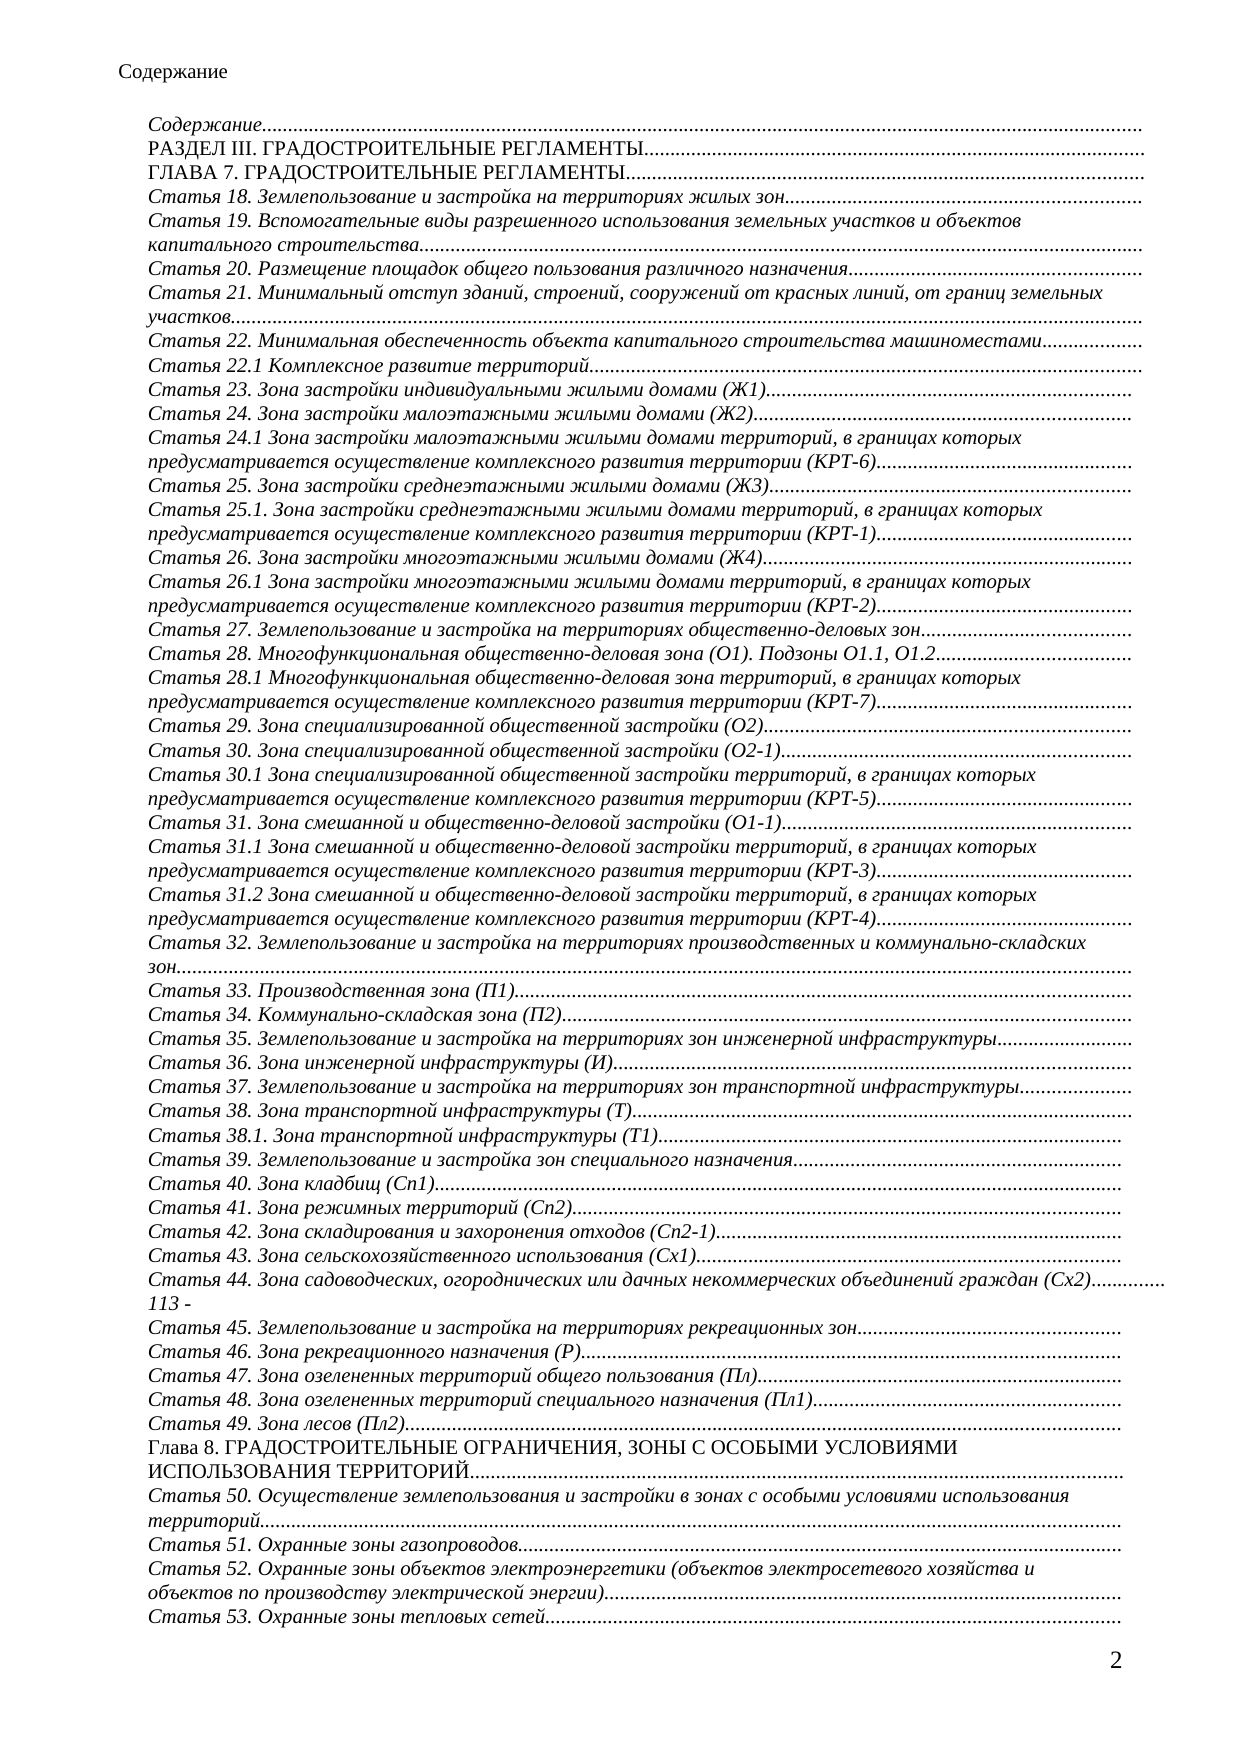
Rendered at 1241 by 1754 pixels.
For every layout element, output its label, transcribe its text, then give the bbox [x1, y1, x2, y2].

text Статья 33. Производственная зона (П1) - 84 - [148, 978, 1122, 1002]
text Статья 31.1 Зона смешанной и общественно-деловой застройки территорий, в границах которых предусматривается осуществление комплексного развития территории (КРТ-3) - 78 - [148, 834, 1122, 882]
text Статья 29. Зона специализированной общественной застройки (О2) - 60 - [148, 713, 1122, 737]
text Статья 26. Зона застройки многоэтажными жилыми домами (Ж4) - 34 - [148, 545, 1122, 569]
text Статья 25.1. Зона застройки среднеэтажными жилыми домами территорий, в границах которых предусматривается осуществление комплексного развития территории (КРТ-1) - 31 - [148, 497, 1122, 545]
text Статья 23. Зона застройки индивидуальными жилыми домами (Ж1) - 10 - [148, 377, 1122, 401]
text Статья 18. Землепользование и застройка на территориях жилых зон - 4 - [148, 184, 1122, 208]
text Статья 30.1 Зона специализированной общественной застройки территорий, в границах которых предусматривается осуществление комплексного развития территории (КРТ-5) - 67 - [148, 762, 1122, 810]
text Статья 35. Землепользование и застройка на территориях зон инженерной инфраструктуры - 96 - [148, 1026, 1122, 1050]
text Статья 34. Коммунально-складская зона (П2) - 92 - [148, 1002, 1122, 1026]
text Статья 31. Зона смешанной и общественно-деловой застройки (О1-1) - 69 - [148, 810, 1122, 834]
text Статья 25. Зона застройки среднеэтажными жилыми домами (Ж3) - 24 - [148, 473, 1122, 497]
text Статья 49. Зона лесов (Пл2) - 122 - [148, 1411, 1122, 1435]
text Статья 52. Охранные зоны объектов электроэнергетики (объектов электросетевого хозяйства и объектов по производству электрической энергии) - 127 - [148, 1556, 1122, 1604]
text Статья 40. Зона кладбищ (Сп1) - 105 - [148, 1171, 1122, 1195]
text Статья 47. Зона озелененных территорий общего пользования (Пл) - 118 - [148, 1363, 1122, 1387]
subtitle Содержание [118, 59, 1122, 83]
text Статья 44. Зона садоводческих, огороднических или дачных некоммерческих объединений граждан (Сх2) - 113 - [148, 1267, 1122, 1315]
text Статья 30. Зона специализированной общественной застройки (О2-1) - 65 - [148, 737, 1122, 762]
text Статья 41. Зона режимных территорий (Сп2) - 106 - [148, 1195, 1122, 1219]
text Содержание - 1 - [148, 112, 1122, 136]
text Статья 45. Землепользование и застройка на территориях рекреационных зон - 115 - [148, 1315, 1122, 1339]
text Статья 32. Землепользование и застройка на территориях производственных и коммунально-складских зон - 83 - [148, 930, 1122, 978]
text Статья 31.2 Зона смешанной и общественно-деловой застройки территорий, в границах которых предусматривается осуществление комплексного развития территории (КРТ-4) - 82 - [148, 882, 1122, 930]
text Статья 24.1 Зона застройки малоэтажными жилыми домами территорий, в границах которых предусматривается осуществление комплексного развития территории (КРТ-6) - 22 - [148, 425, 1122, 473]
text Статья 46. Зона рекреационного назначения (Р) - 115 - [148, 1339, 1122, 1363]
text Статья 50. Осуществление землепользования и застройки в зонах с особыми условиями использования территорий - 125 - [148, 1483, 1122, 1532]
text Статья 37. Землепользование и застройка на территориях зон транспортной инфраструктуры - 98 - [148, 1074, 1122, 1098]
text Статья 38. Зона транспортной инфраструктуры (Т) - 98 - [148, 1098, 1122, 1122]
text Статья 36. Зона инженерной инфраструктуры (И) - 96 - [148, 1050, 1122, 1074]
text Статья 22. Минимальная обеспеченность объекта капитального строительства машиноместами - 8 - [148, 328, 1122, 352]
text Статья 24. Зона застройки малоэтажными жилыми домами (Ж2) - 15 - [148, 401, 1122, 425]
text Статья 19. Вспомогательные виды разрешенного использования земельных участков и объектов капитального строительства - 4 - [148, 208, 1122, 256]
text Статья 43. Зона сельскохозяйственного использования (Сх1) - 110 - [148, 1243, 1122, 1267]
text Статья 21. Минимальный отступ зданий, строений, сооружений от красных линий, от границ земельных участков - 7 - [148, 280, 1122, 328]
text РАЗДЕЛ III. ГРАДОСТРОИТЕЛЬНЫЕ РЕГЛАМЕНТЫ - 4 - [148, 136, 1122, 160]
text Статья 51. Охранные зоны газопроводов - 125 - [148, 1532, 1122, 1556]
text Статья 20. Размещение площадок общего пользования различного назначения - 7 - [148, 256, 1122, 280]
text ГЛАВА 7. ГРАДОСТРОИТЕЛЬНЫЕ РЕГЛАМЕНТЫ - 4 - [148, 160, 1122, 184]
text Глава 8. ГРАДОСТРОИТЕЛЬНЫЕ ОГРАНИЧЕНИЯ, ЗОНЫ С ОСОБЫМИ УСЛОВИЯМИ ИСПОЛЬЗОВАНИЯ ТЕРРИТОРИЙ - 125 - [148, 1435, 1122, 1483]
text Статья 48. Зона озелененных территорий специального назначения (Пл1) - 121 - [148, 1387, 1122, 1411]
text Статья 28. Многофункциональная общественно-деловая зона (О1). Подзоны О1.1, О1.2 - 46 - [148, 641, 1122, 665]
text Статья 42. Зона складирования и захоронения отходов (Сп2-1) - 109 - [148, 1219, 1122, 1243]
text Статья 27. Землепользование и застройка на территориях общественно-деловых зон - 45 - [148, 617, 1122, 641]
text Статья 22.1 Комплексное развитие территорий - 8 - [148, 352, 1122, 377]
text Статья 39. Землепользование и застройка зон специального назначения - 104 - [148, 1147, 1122, 1171]
text Статья 28.1 Многофункциональная общественно-деловая зона территорий, в границах которых предусматривается осуществление комплексного развития территории (КРТ-7) - 56 - [148, 665, 1122, 713]
text Статья 26.1 Зона застройки многоэтажными жилыми домами территорий, в границах которых предусматривается осуществление комплексного развития территории (КРТ-2) - 42 - [148, 569, 1122, 617]
text Статья 53. Охранные зоны тепловых сетей - 130 - [148, 1604, 1122, 1628]
text Статья 38.1. Зона транспортной инфраструктуры (Т1) - 101 - [148, 1122, 1122, 1147]
